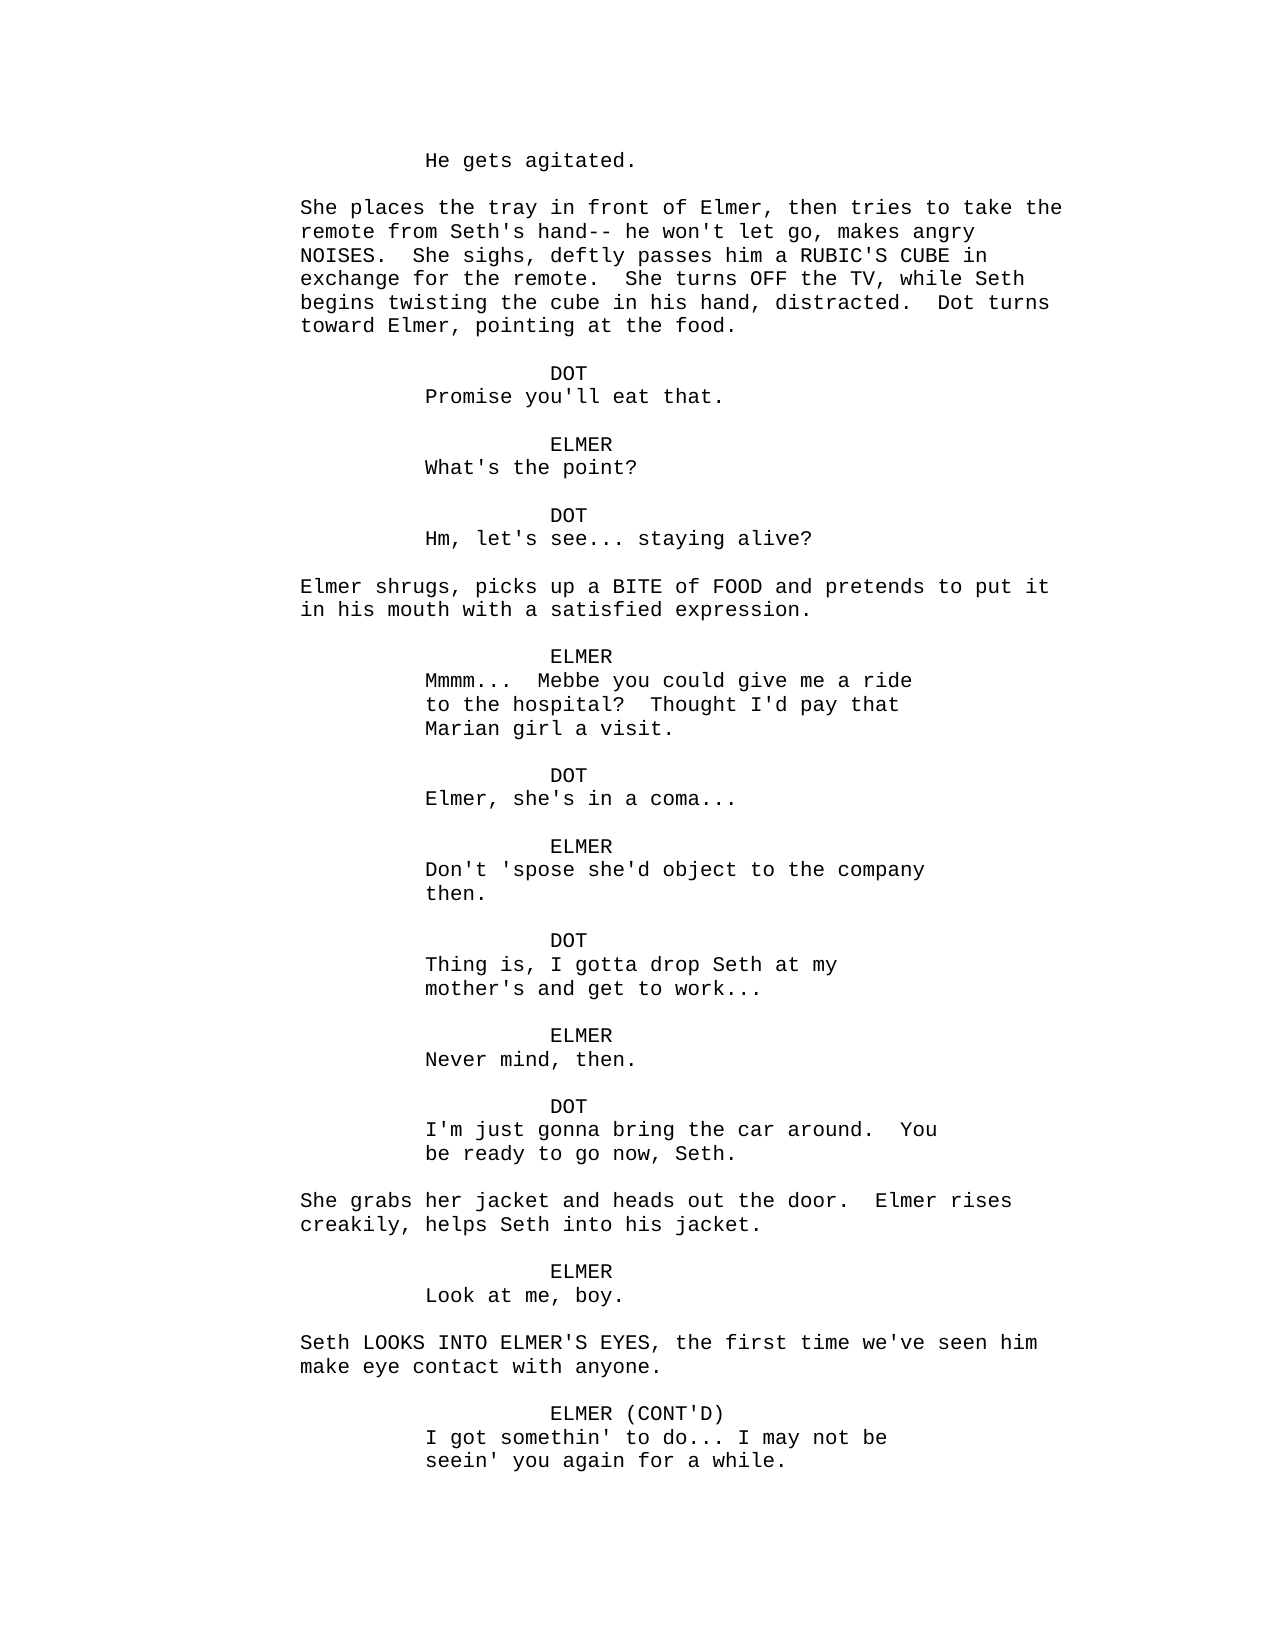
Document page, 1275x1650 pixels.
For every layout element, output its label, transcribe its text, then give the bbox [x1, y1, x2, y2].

text She places the tray in front of Elmer, then tries to take the [150, 197, 1125, 221]
text seein' you again for a while. [150, 1451, 1125, 1474]
text ELMER [150, 1025, 1125, 1048]
text She grabs her jacket and heads out the door. Elmer rises [150, 1190, 1125, 1214]
text make eye contact with anyone. [150, 1356, 1125, 1379]
text ELMER [150, 836, 1125, 859]
text DOT [150, 765, 1125, 788]
text DOT [150, 930, 1125, 954]
text Don't 'spose she'd object to the company [150, 859, 1125, 883]
text Thing is, I gotta drop Seth at my [150, 954, 1125, 978]
text DOT [150, 505, 1125, 528]
text DOT [150, 363, 1125, 386]
text to the hospital? Thought I'd pay that [150, 694, 1125, 717]
text begins twisting the cube in his hand, distracted. Dot turns [150, 292, 1125, 316]
text Marian girl a visit. [150, 717, 1125, 741]
text Elmer shrugs, picks up a BITE of FOOD and pretends to put it [150, 576, 1125, 599]
text then. [150, 883, 1125, 907]
text creakily, helps Seth into his jacket. [150, 1214, 1125, 1238]
text Never mind, then. [150, 1048, 1125, 1072]
text I'm just gonna bring the car around. You [150, 1119, 1125, 1143]
text What's the point? [150, 457, 1125, 481]
text Mmmm... Mebbe you could give me a ride [150, 670, 1125, 694]
text DOT [150, 1096, 1125, 1119]
text Look at me, boy. [150, 1285, 1125, 1309]
text ELMER [150, 647, 1125, 670]
text be ready to go now, Seth. [150, 1143, 1125, 1167]
text ELMER (CONT'D) [150, 1403, 1125, 1427]
text Elmer, she's in a coma... [150, 788, 1125, 812]
text Seth LOOKS INTO ELMER'S EYES, the first time we've seen him [150, 1332, 1125, 1356]
text in his mouth with a satisfied expression. [150, 599, 1125, 623]
text toward Elmer, pointing at the food. [150, 316, 1125, 339]
text ELMER [150, 1261, 1125, 1285]
text NOISES. She sighs, deftly passes him a RUBIC'S CUBE in [150, 244, 1125, 268]
text remote from Seth's hand-- he won't let go, makes angry [150, 221, 1125, 244]
text ELMER [150, 434, 1125, 457]
text He gets agitated. [150, 150, 1125, 174]
text Hm, let's see... staying alive? [150, 528, 1125, 552]
text Promise you'll eat that. [150, 386, 1125, 410]
text mother's and get to work... [150, 978, 1125, 1001]
text exchange for the remote. She turns OFF the TV, while Seth [150, 268, 1125, 292]
text I got somethin' to do... I may not be [150, 1427, 1125, 1451]
